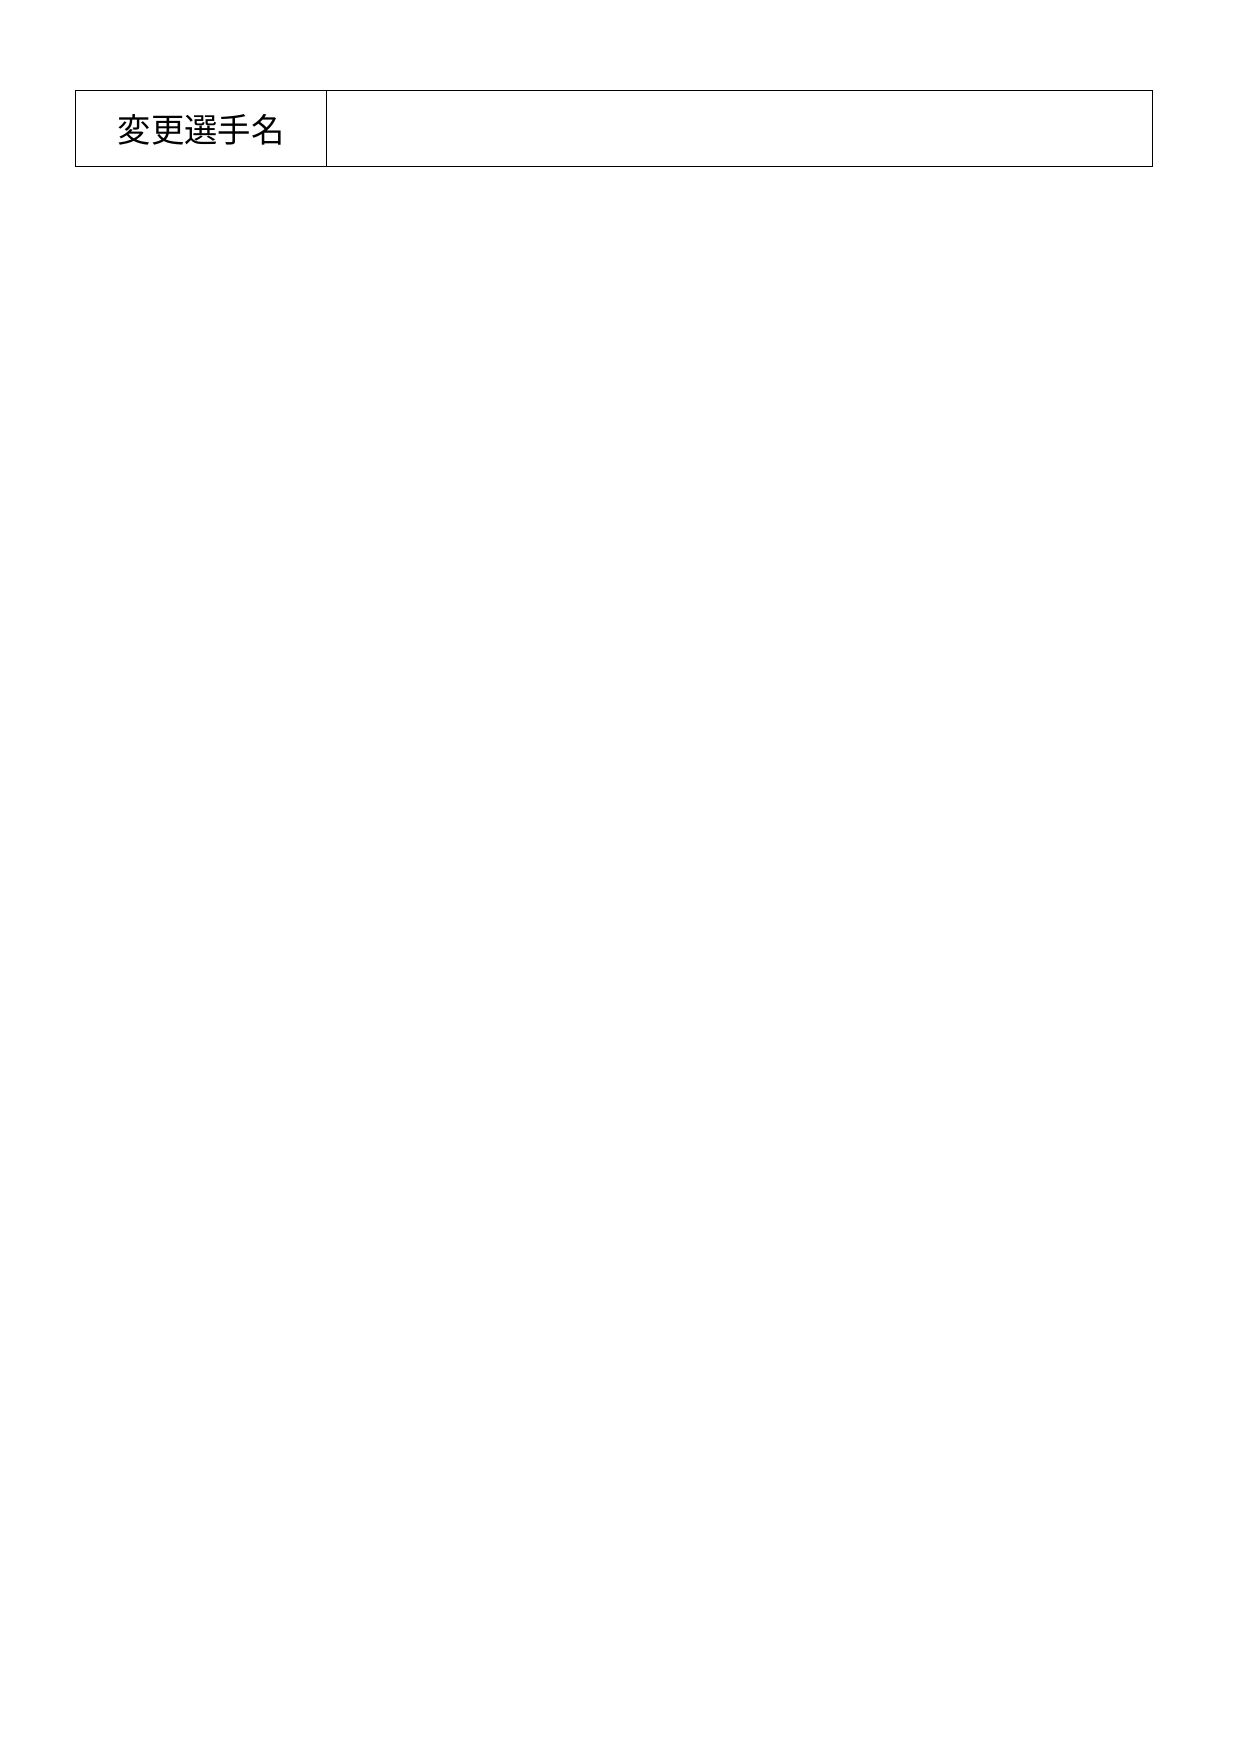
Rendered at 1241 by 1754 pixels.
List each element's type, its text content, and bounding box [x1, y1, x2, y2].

table_cell 変更選手名 [76, 91, 326, 166]
table_cell [327, 91, 1152, 166]
